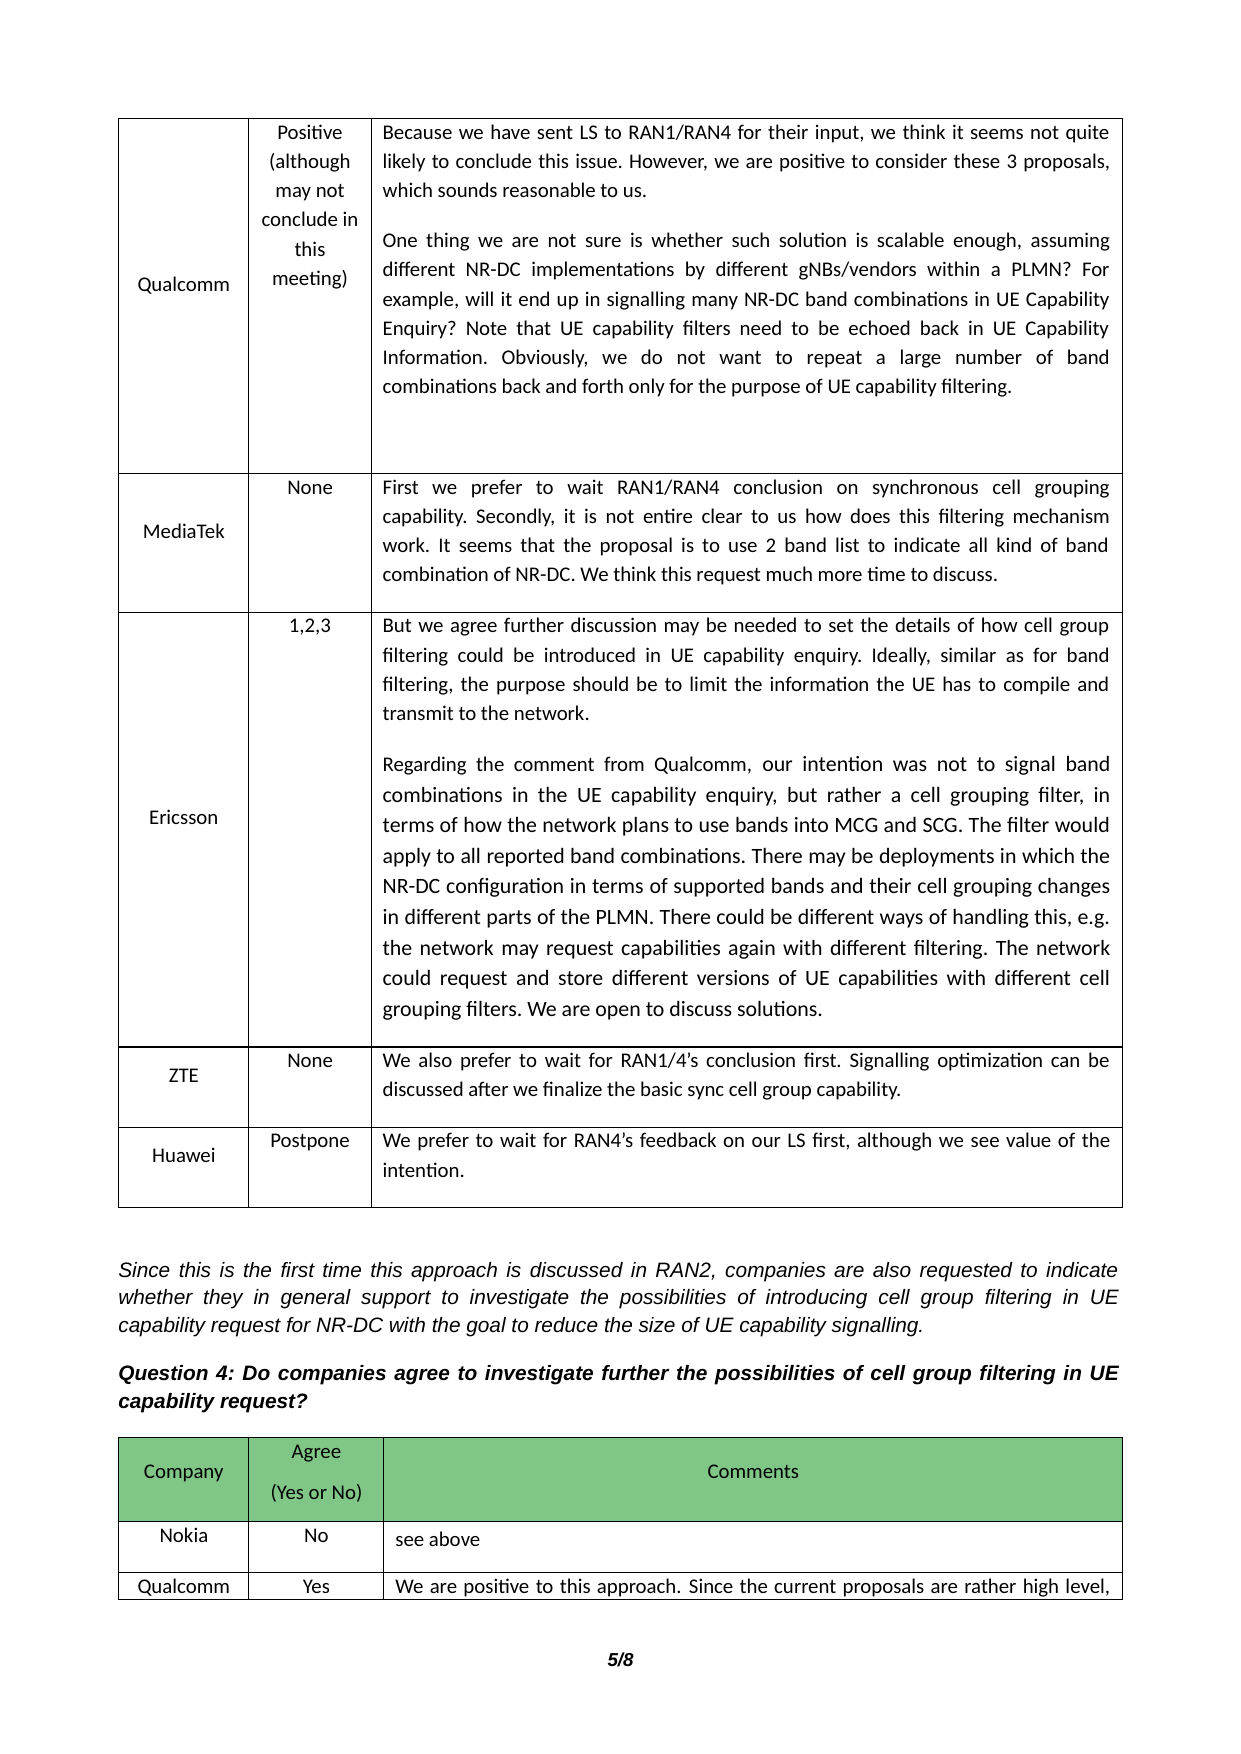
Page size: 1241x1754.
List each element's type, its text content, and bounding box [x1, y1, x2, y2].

table_cell None [249, 1048, 371, 1127]
table_cell Huawei [119, 1128, 248, 1207]
table_cell No [249, 1522, 383, 1572]
text Since this is the first time this approach is discussed in RAN2, companies are also requested to indicate whether they in general support to investigate the possibilities of introducing cell group filtering in UE capability request for NR-DC with the goal to reduce the size of UE capability signalling. [118, 1258, 1122, 1337]
table_header Comments [384, 1438, 1122, 1521]
table_cell MediaTek [119, 474, 248, 612]
table_cell Qualcomm [119, 119, 248, 473]
table_cell 1,2,3 [249, 613, 371, 1046]
text Question 4: Do companies agree to investigate further the possibilities of cell group filtering in UE capability request? [118, 1361, 1122, 1412]
table_cell None [249, 474, 371, 612]
table_cell see above [384, 1522, 1122, 1572]
table_cell Because we have sent LS to RAN1/RAN4 for their input, we think it seems not quite likely to conclude this issue. However, we are positive to consider these 3 proposals, which sounds reasonable to us. One thing we are not sure is whether such solution is scalable enough, assuming different NR-DC implementations by different gNBs/vendors within a PLMN? For example, will it end up in signalling many NR-DC band combinations in UE Capability Enquiry? Note that UE capability filters need to be echoed back in UE Capability Information. Obviously, we do not want to repeat a large number of band combinations back and forth only for the purpose of UE capability filtering. [372, 119, 1122, 473]
table_header Agree (Yes or No) [249, 1438, 383, 1521]
table_cell Postpone [249, 1128, 371, 1207]
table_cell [384, 1573, 1122, 1599]
table_cell Ericsson [119, 613, 248, 1046]
table_cell We also prefer to wait for RAN1/4’s conclusion first. Signalling optimization can be discussed after we finalize the basic sync cell group capability. [372, 1048, 1122, 1127]
table_cell First we prefer to wait RAN1/RAN4 conclusion on synchronous cell grouping capability. Secondly, it is not entire clear to us how does this filtering mechanism work. It seems that the proposal is to use 2 band list to indicate all kind of band combination of NR-DC. We think this request much more time to discuss. [372, 474, 1122, 612]
table_cell We prefer to wait for RAN4’s feedback on our LS first, although we see value of the intention. [372, 1128, 1122, 1207]
table_cell But we agree further discussion may be needed to set the details of how cell group filtering could be introduced in UE capability enquiry. Ideally, similar as for band filtering, the purpose should be to limit the information the UE has to compile and transmit to the network. Regarding the comment from Qualcomm, our intention was not to signal band combinations in the UE capability enquiry, but rather a cell grouping filter, in terms of how the network plans to use bands into MCG and SCG. The filter would apply to all reported band combinations. There may be deployments in which the NR-DC configuration in terms of supported bands and their cell grouping changes in different parts of the PLMN. There could be different ways of handling this, e.g. the network may request capabilities again with different filtering. The network could request and store different versions of UE capabilities with different cell grouping filters. We are open to discuss solutions. [372, 613, 1122, 1046]
table_cell Qualcomm [119, 1573, 248, 1599]
table_cell Yes [249, 1573, 383, 1599]
table_cell ZTE [119, 1048, 248, 1127]
table_cell Nokia [119, 1522, 248, 1572]
table_header Company [119, 1438, 248, 1521]
table_cell Positive (although may not conclude in this meeting) [249, 119, 371, 473]
